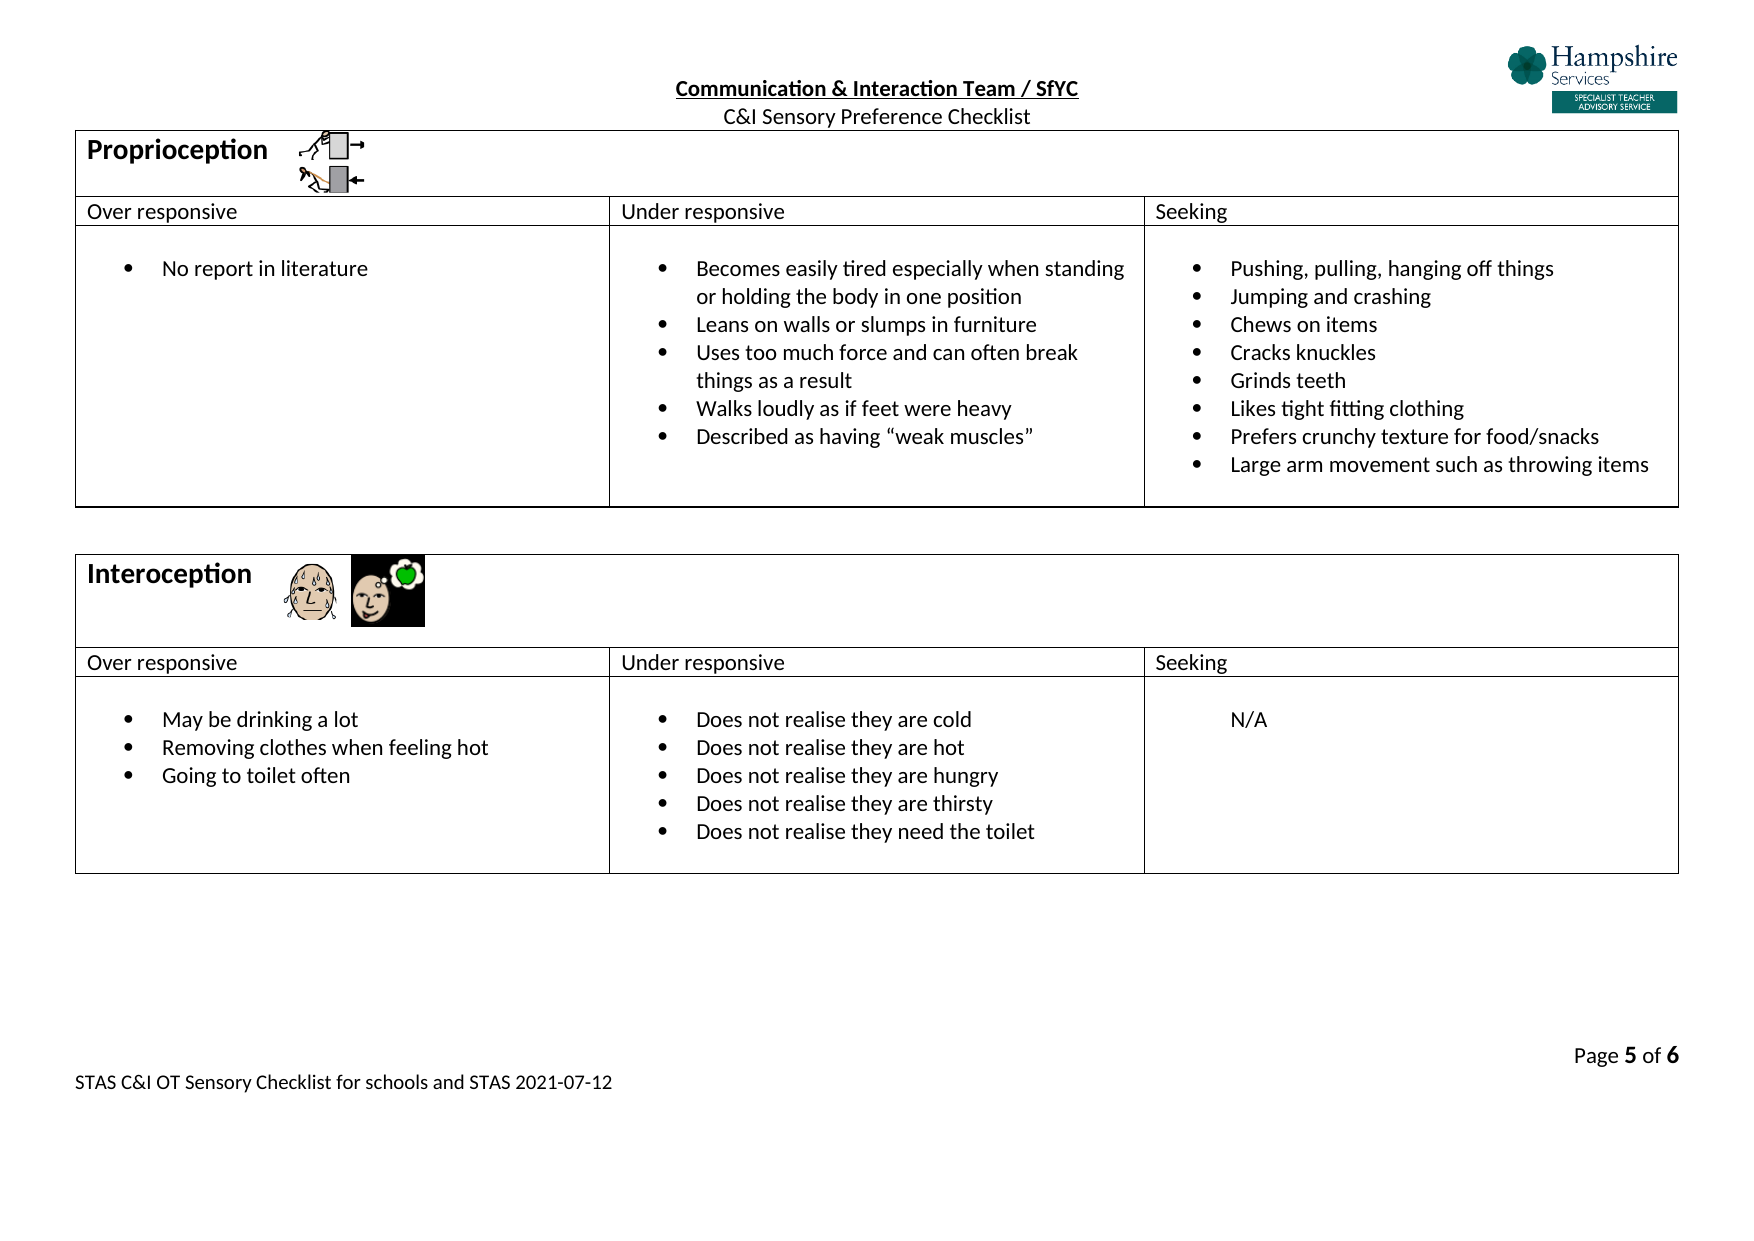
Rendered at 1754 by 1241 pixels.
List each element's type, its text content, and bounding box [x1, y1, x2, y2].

table_cell Over responsive [76, 197, 609, 225]
picture [298, 130, 365, 193]
table_cell Over responsive [76, 648, 609, 676]
table_cell No report in literature [76, 226, 609, 506]
picture [1492, 22, 1698, 117]
table_cell Under responsive [610, 648, 1144, 676]
table_header Interoception [76, 555, 1678, 647]
table_cell Seeking [1145, 648, 1678, 676]
table_cell Pushing, pulling, hanging off things Jumping and crashing Chews on items Cracks knuckles Grinds teeth Likes tight fitting clothing Prefers crunchy texture for food/snacks Large arm movement such as throwing items [1145, 226, 1678, 506]
table_cell Becomes easily tired especially when standing or holding the body in one position Leans on walls or slumps in furniture Uses too much force and can often break things as a result Walks loudly as if feet were heavy Described as having “weak muscles” [610, 226, 1144, 506]
picture [283, 563, 337, 620]
table_cell May be drinking a lot Removing clothes when feeling hot Going to toilet often [76, 677, 609, 873]
table_cell Seeking [1145, 197, 1678, 225]
table_cell Under responsive [610, 197, 1144, 225]
table_header Proprioception [76, 131, 1678, 196]
picture [351, 555, 425, 627]
table_cell Does not realise they are cold Does not realise they are hot Does not realise they are hungry Does not realise they are thirsty Does not realise they need the toilet [610, 677, 1144, 873]
table_cell N/A [1145, 677, 1678, 873]
